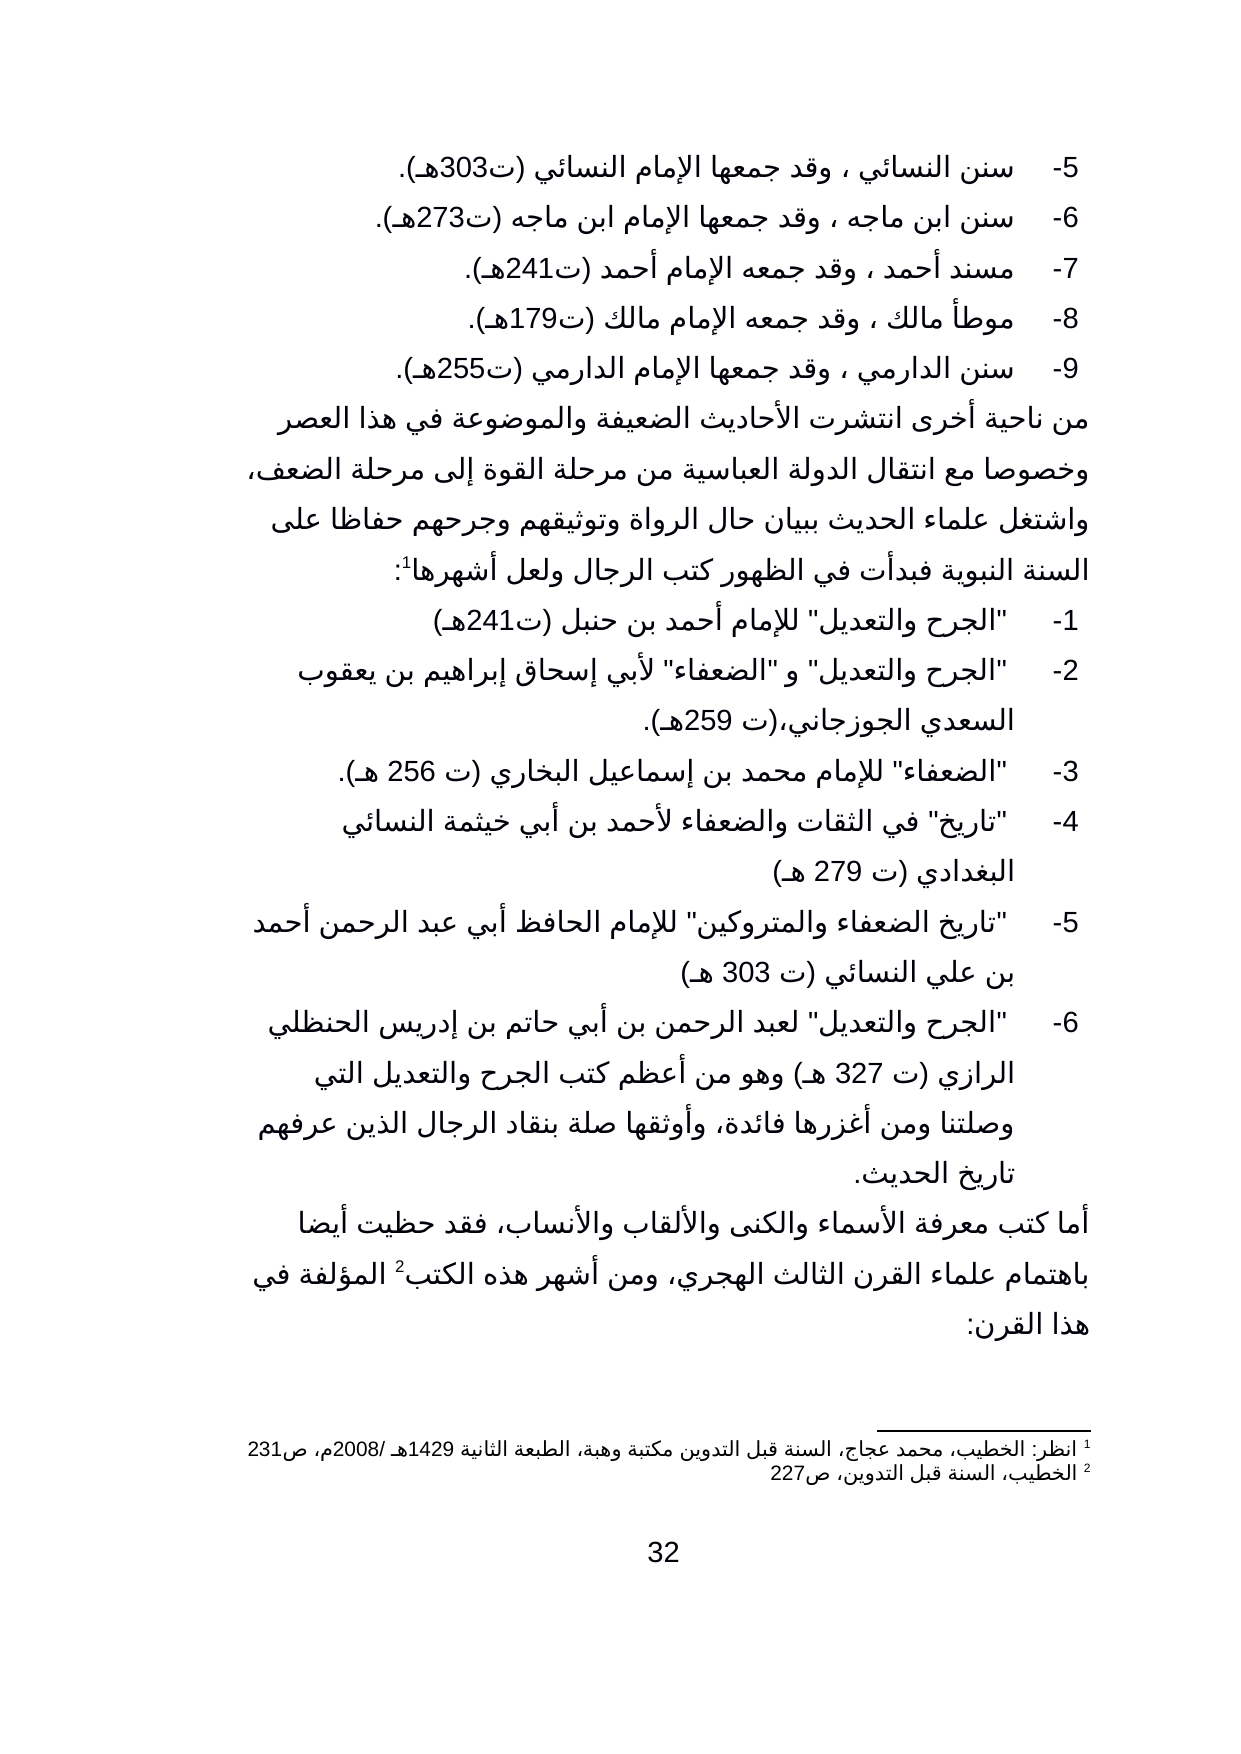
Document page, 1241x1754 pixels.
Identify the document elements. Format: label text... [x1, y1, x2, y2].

list سنن النسائي ، وقد جمعها الإمام النسائي (ت303هـ). [236, 150, 1053, 183]
text من ناحية أخرى انتشرت الأحاديث الضعيفة والموضوعة في هذا العصر وخصوصا مع انتقال الدولة العباسية من مرحلة القوة إلى مرحلة الضعف، واشتغل علماء الحديث ببيان حال الرواة وتوثيقهم وجرحهم حفاظا على السنة النبوية فبدأت في الظهور كتب الرجال ولعل أشهرها: [236, 402, 1090, 586]
list "الجرح والتعديل" و "الضعفاء" لأبي إسحاق إبراهيم بن يعقوب السعدي الجوزجاني،(ت 259هـ). [236, 653, 1053, 737]
list "الجرح والتعديل" لعبد الرحمن بن أبي حاتم بن إدريس الحنظلي الرازي (ت 327 هـ) وهو من أعظم كتب الجرح والتعديل التي وصلتنا ومن أغزرها فائدة، وأوثقها صلة بنقاد الرجال الذين عرفهم تاريخ الحديث. [236, 1005, 1053, 1190]
list "الضعفاء" للإمام محمد بن إسماعيل البخاري (ت 256 هـ). [236, 754, 1053, 787]
list مسند أحمد ، وقد جمعه الإمام أحمد (ت241هـ). [236, 251, 1053, 284]
text أما كتب معرفة الأسماء والكنى والألقاب والأنساب، فقد حظيت أيضا باهتمام علماء القرن الثالث الهجري، ومن أشهر هذه الكتب المؤلفة في هذا القرن: [236, 1207, 1090, 1341]
list سنن ابن ماجه ، وقد جمعها الإمام ابن ماجه (ت273هـ). [236, 200, 1053, 234]
list موطأ مالك ، وقد جمعه الإمام مالك (ت179هـ). [236, 301, 1053, 334]
list "تاريخ الضعفاء والمتروكين" للإمام الحافظ أبي عبد الرحمن أحمد بن علي النسائي (ت 303 هـ) [236, 905, 1053, 988]
list "تاريخ" في الثقات والضعفاء لأحمد بن أبي خيثمة النسائي البغدادي (ت 279 هـ) [236, 804, 1053, 888]
list "الجرح والتعديل" للإمام أحمد بن حنبل (ت241هـ) [236, 603, 1053, 636]
list سنن الدارمي ، وقد جمعها الإمام الدارمي (ت255هـ). [236, 351, 1053, 385]
